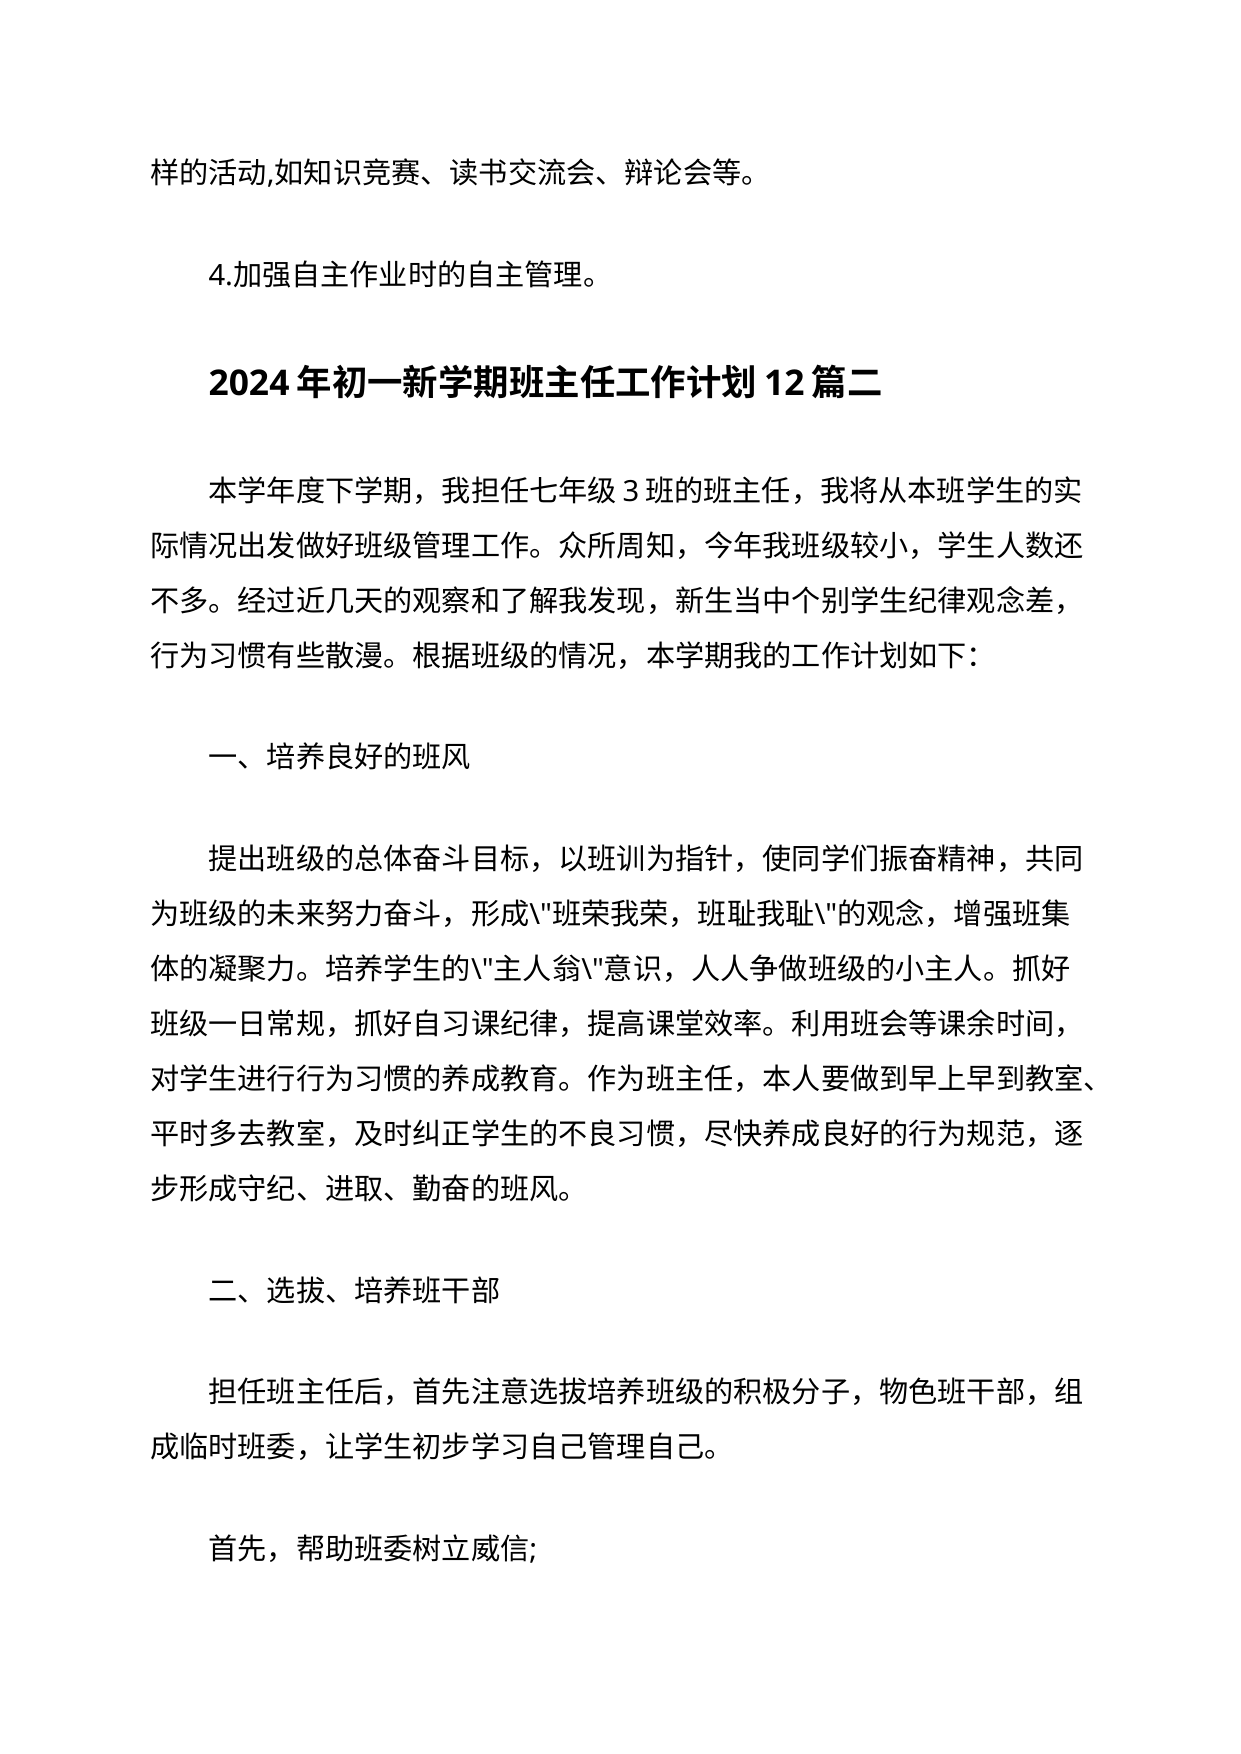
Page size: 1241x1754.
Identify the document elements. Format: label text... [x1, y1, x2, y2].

text 二、选拔、培养班干部 [150, 1267, 1090, 1309]
text 本学年度下学期，我担任七年级3班的班主任，我将从本班学生的实际情况出发做好班级管理工作。众所周知，今年我班级较小，学生人数还不多。经过近几天的观察和了解我发现，新生当中个别学生纪律观念差，行为习惯有些散漫。根据班级的情况，本学期我的工作计划如下： [150, 467, 1090, 674]
text 提出班级的总体奋斗目标，以班训为指针，使同学们振奋精神，共同为班级的未来努力奋斗，形成\"班荣我荣，班耻我耻\"的观念，增强班集体的凝聚力。培养学生的\"主人翁\"意识，人人争做班级的小主人。抓好班级一日常规，抓好自习课纪律，提高课堂效率。利用班会等课余时间，对学生进行行为习惯的养成教育。作为班主任，本人要做到早上早到教室、平时多去教室，及时纠正学生的不良习惯，尽快养成良好的行为规范，逐步形成守纪、进取、勤奋的班风。 [150, 836, 1090, 1208]
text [150, 150, 1090, 192]
text 4.加强自主作业时的自主管理。 [150, 252, 1090, 294]
text 一、培养良好的班风 [150, 734, 1090, 776]
text 2024年初一新学期班主任工作计划12篇二 [150, 354, 1090, 405]
text 担任班主任后，首先注意选拔培养班级的积极分子，物色班干部，组成临时班委，让学生初步学习自己管理自己。 [150, 1369, 1090, 1466]
text 首先，帮助班委树立威信; [150, 1526, 1090, 1568]
